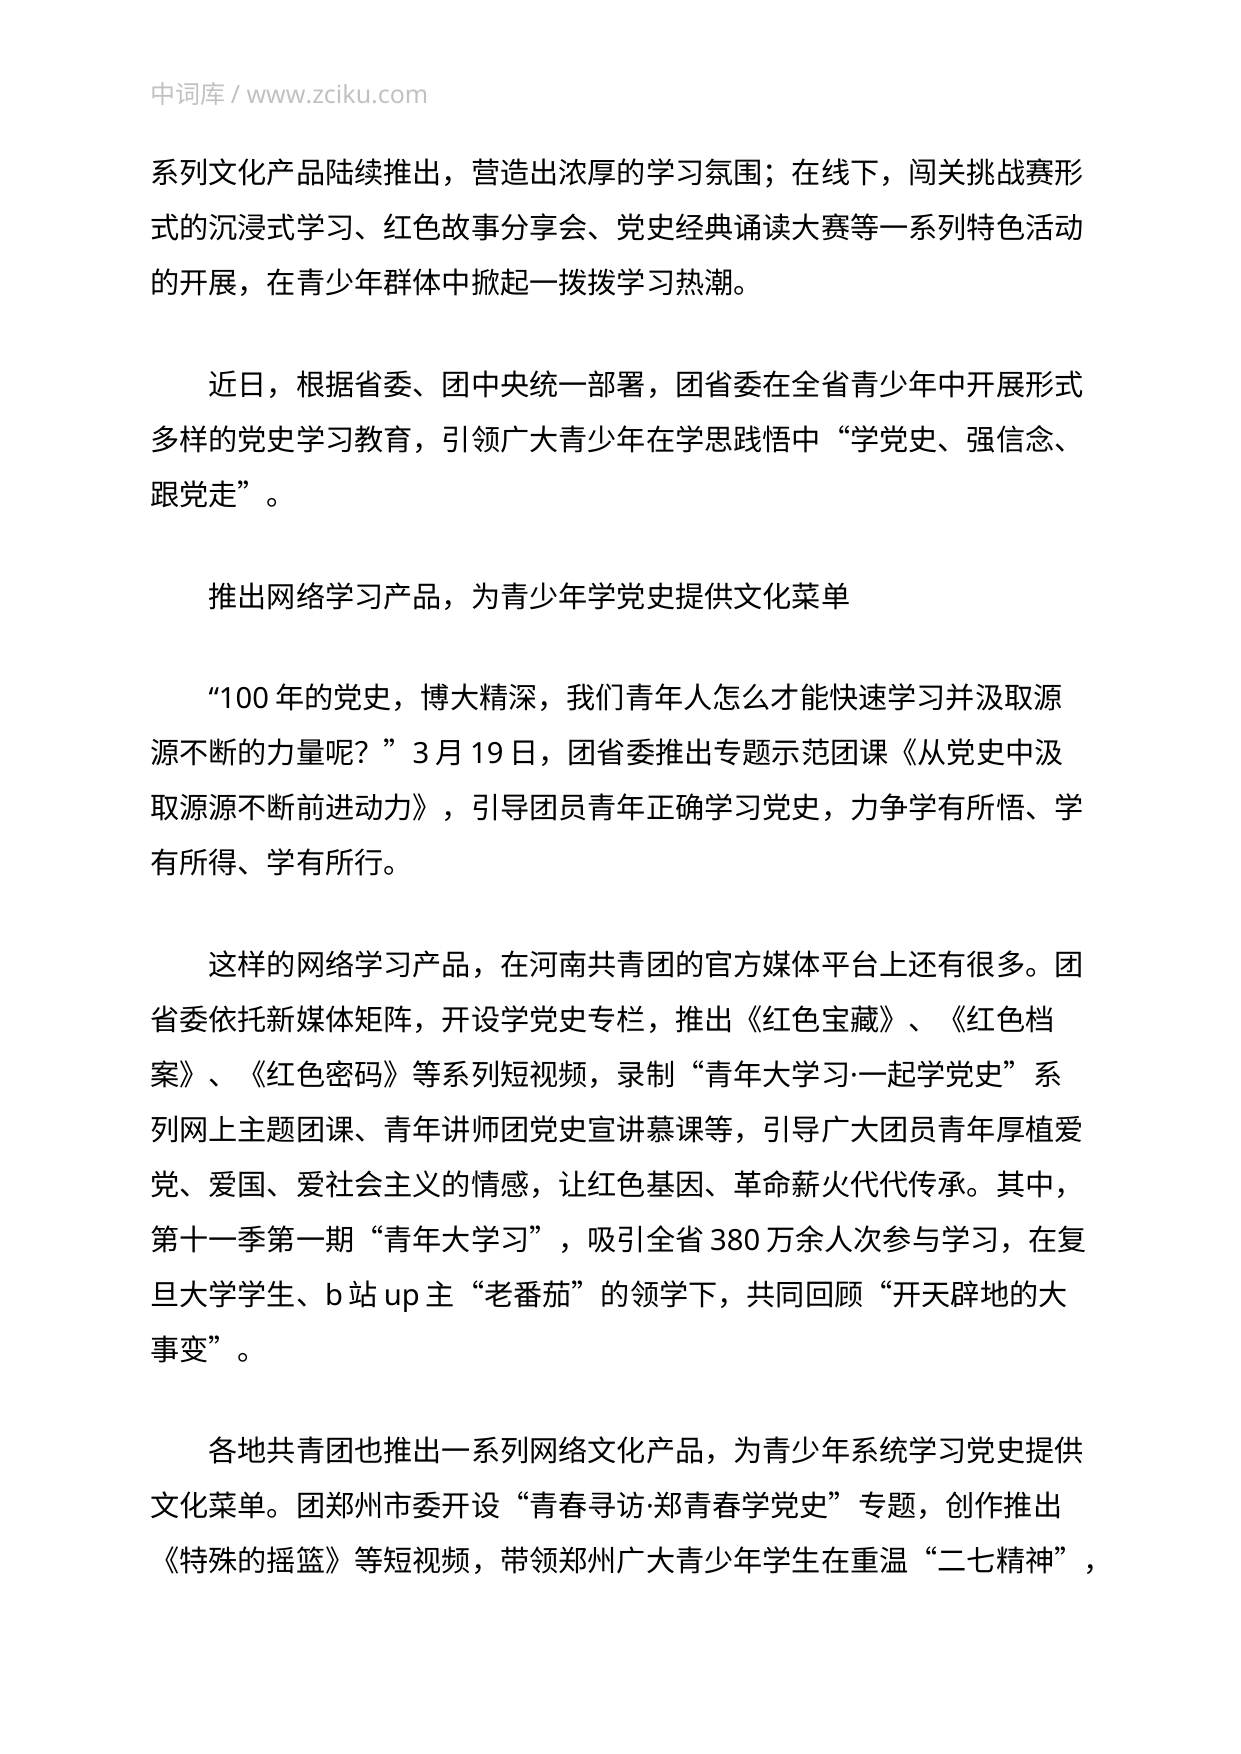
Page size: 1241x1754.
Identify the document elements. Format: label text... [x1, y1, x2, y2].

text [150, 1428, 1090, 1580]
text 近日，根据省委、团中央统一部署，团省委在全省青少年中开展形式多样的党史学习教育，引领广大青少年在学思践悟中“学党史、强信念、跟党走”。 [150, 362, 1090, 514]
text 推出网络学习产品，为青少年学党史提供文化菜单 [150, 573, 1090, 615]
text 这样的网络学习产品，在河南共青团的官方媒体平台上还有很多。团省委依托新媒体矩阵，开设学党史专栏，推出《红色宝藏》、《红色档案》、《红色密码》等系列短视频，录制“青年大学习·一起学党史”系列网上主题团课、青年讲师团党史宣讲慕课等，引导广大团员青年厚植爱党、爱国、爱社会主义的情感，让红色基因、革命薪火代代传承。其中，第十一季第一期“青年大学习”，吸引全省380万余人次参与学习，在复旦大学学生、b站up主“老番茄”的领学下，共同回顾“开天辟地的大事变”。 [150, 942, 1090, 1368]
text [150, 150, 1090, 302]
text “100年的党史，博大精深，我们青年人怎么才能快速学习并汲取源源不断的力量呢？”3月19日，团省委推出专题示范团课《从党史中汲取源源不断前进动力》，引导团员青年正确学习党史，力争学有所悟、学有所得、学有所行。 [150, 675, 1090, 882]
